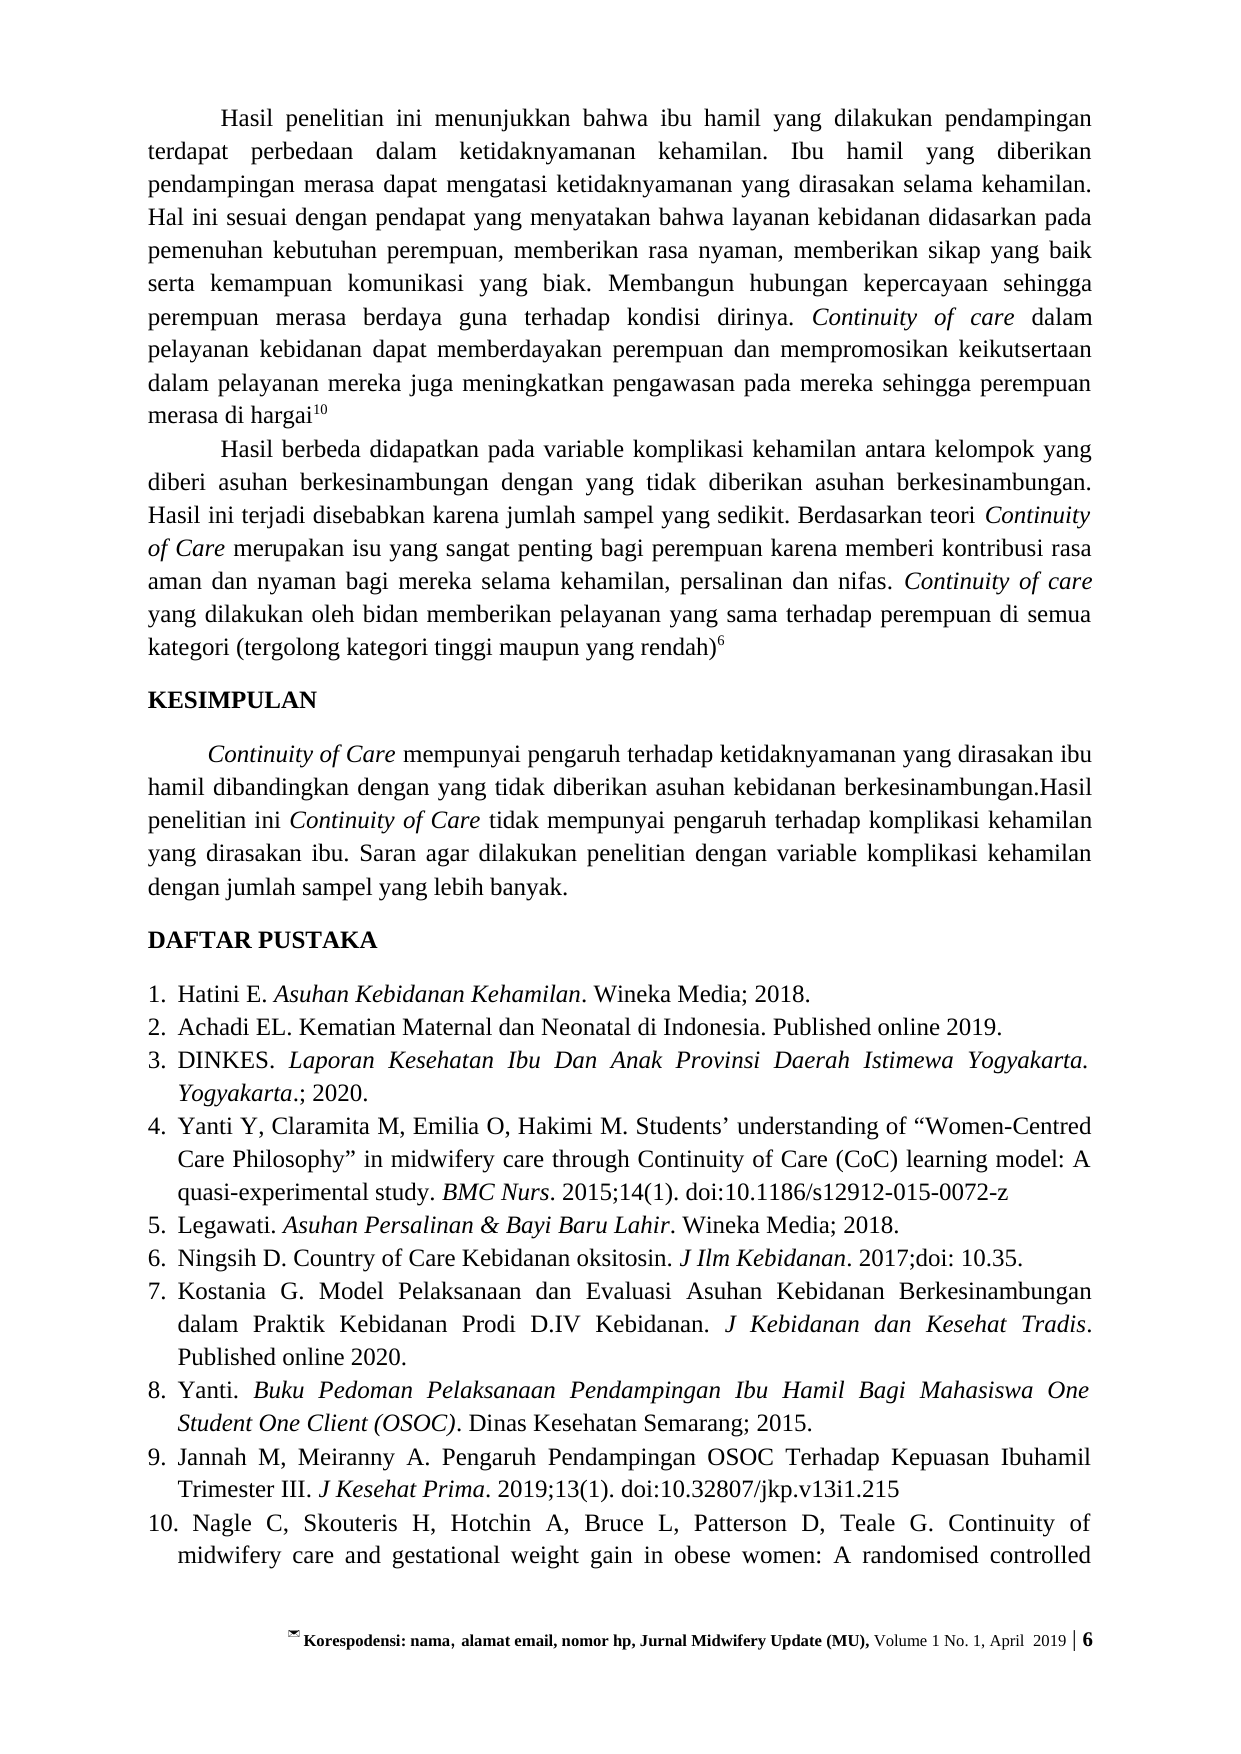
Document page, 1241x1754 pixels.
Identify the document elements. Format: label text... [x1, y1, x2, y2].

text 2. Achadi EL. Kematian Maternal dan Neonatal di Indonesia. Published online 2019. [148, 1012, 1092, 1041]
text DAFTAR PUSTAKA [148, 925, 1092, 954]
text 8. Yanti. Buku Pedoman Pelaksanaan Pendampingan Ibu Hamil Bagi Mahasiswa One Student One Client (OSOC). Dinas Kesehatan Semarang; 2015. [148, 1376, 1092, 1437]
text 3. DINKES. Laporan Kesehatan Ibu Dan Anak Provinsi Daerah Istimewa Yogyakarta. Yogyakarta.; 2020. [148, 1045, 1092, 1107]
text KESIMPULAN [148, 686, 1092, 714]
text 7. Kostania G. Model Pelaksanaan dan Evaluasi Asuhan Kebidanan Berkesinambungan dalam Praktik Kebidanan Prodi D.IV Kebidanan. J Kebidanan dan Kesehat Tradis. Published online 2020. [148, 1276, 1092, 1371]
text 1. Hatini E. Asuhan Kebidanan Kehamilan. Wineka Media; 2018. [148, 979, 1092, 1008]
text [148, 1508, 1092, 1569]
text 4. Yanti Y, Claramita M, Emilia O, Hakimi M. Students’ understanding of “Women-Centred Care Philosophy” in midwifery care through Continuity of Care (CoC) learning model: A quasi-experimental study. BMC Nurs. 2015;14(1). doi:10.1186/s12912-015-0072-z [148, 1111, 1092, 1206]
list Hasil penelitian ini menunjukkan bahwa ibu hamil yang dilakukan pendampingan terdapat perbedaan dalam ketidaknyamanan kehamilan. Ibu hamil yang diberikan pendampingan merasa dapat mengatasi ketidaknyamanan yang dirasakan selama kehamilan. Hal ini sesuai dengan pendapat yang menyatakan bahwa layanan kebidanan didasarkan pada pemenuhan kebutuhan perempuan, memberikan rasa nyaman, memberikan sikap yang baik serta kemampuan komunikasi yang biak. Membangun hubungan kepercayaan sehingga perempuan merasa berdaya guna terhadap kondisi dirinya. Continuity of care dalam pelayanan kebidanan dapat memberdayakan perempuan dan mempromosikan keikutsertaan dalam pelayanan mereka juga meningkatkan pengawasan pada mereka sehingga perempuan merasa di hargai10 [148, 103, 1092, 429]
list Hasil berbeda didapatkan pada variable komplikasi kehamilan antara kelompok yang diberi asuhan berkesinambungan dengan yang tidak diberikan asuhan berkesinambungan. Hasil ini terjadi disebabkan karena jumlah sampel yang sedikit. Berdasarkan teori Continuity of Care merupakan isu yang sangat penting bagi perempuan karena memberi kontribusi rasa aman dan nyaman bagi mereka selama kehamilan, persalinan dan nifas. Continuity of care yang dilakukan oleh bidan memberikan pelayanan yang sama terhadap perempuan di semua kategori (tergolong kategori tinggi maupun yang rendah)6 [148, 434, 1092, 661]
list Continuity of Care mempunyai pengaruh terhadap ketidaknyamanan yang dirasakan ibu hamil dibandingkan dengan yang tidak diberikan asuhan kebidanan berkesinambungan.Hasil penelitian ini Continuity of Care tidak mempunyai pengaruh terhadap komplikasi kehamilan yang dirasakan ibu. Saran agar dilakukan penelitian dengan variable komplikasi kehamilan dengan jumlah sampel yang lebih banyak. [148, 739, 1092, 900]
text 9. Jannah M, Meiranny A. Pengaruh Pendampingan OSOC Terhadap Kepuasan Ibuhamil Trimester III. J Kesehat Prima. 2019;13(1). doi:10.32807/jkp.v13i1.215 [148, 1442, 1092, 1503]
text 6. Ningsih D. Country of Care Kebidanan oksitosin. J Ilm Kebidanan. 2017;doi: 10.35. [148, 1243, 1092, 1272]
text 5. Legawati. Asuhan Persalinan & Bayi Baru Lahir. Wineka Media; 2018. [148, 1210, 1092, 1239]
